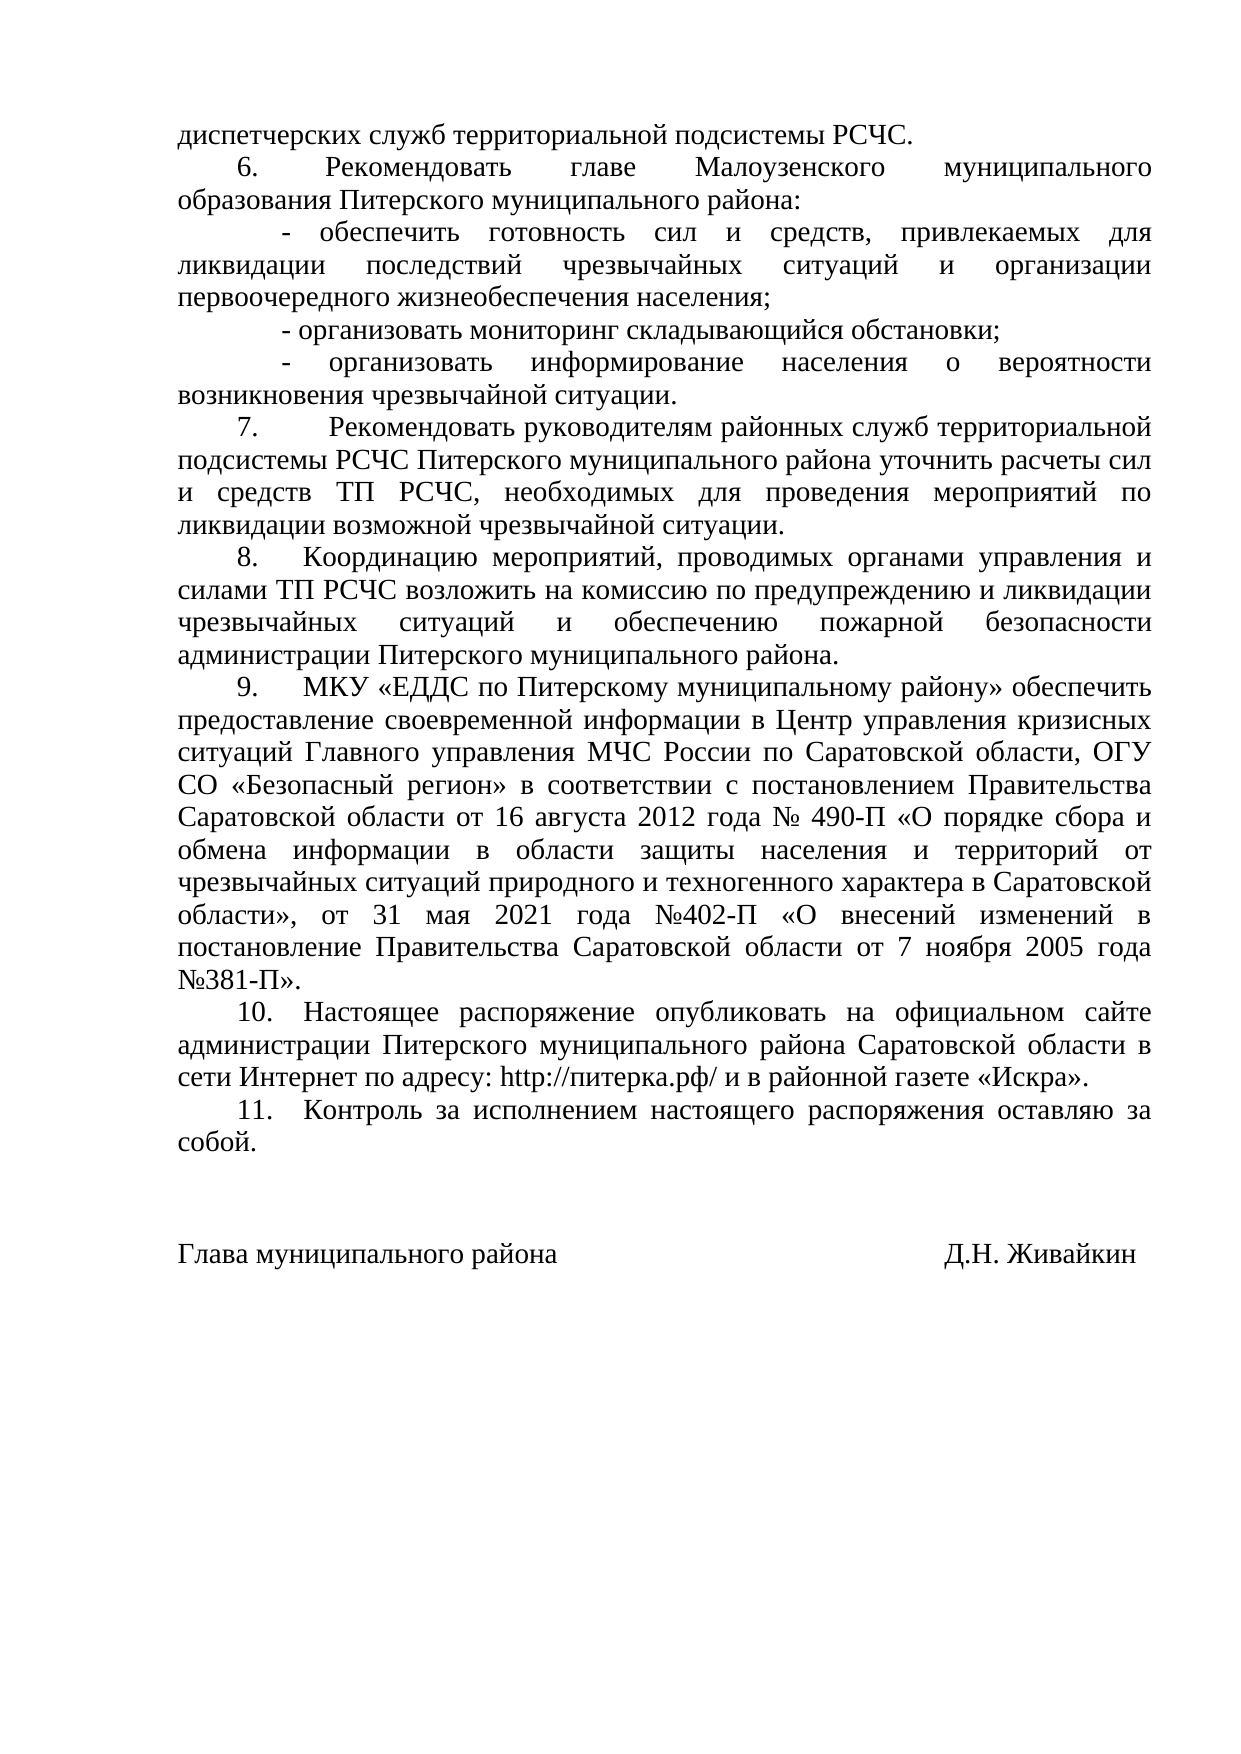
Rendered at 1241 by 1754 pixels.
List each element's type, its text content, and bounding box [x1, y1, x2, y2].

text Глава муниципального района Д.Н. Живайкин [177, 1233, 1152, 1271]
list Рекомендовать главе Малоузенского муниципального образования Питерского муниципального района: [177, 151, 1152, 216]
text - обеспечить готовность сил и средств, привлекаемых для ликвидации последствий чрезвычайных ситуаций и организации первоочередного жизнеобеспечения населения; [177, 216, 1152, 313]
text - организовать мониторинг складывающийся обстановки; [177, 313, 1152, 346]
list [177, 118, 1152, 151]
text - организовать информирование населения о вероятности возникновения чрезвычайной ситуации. [177, 346, 1152, 411]
list Рекомендовать руководителям районных служб территориальной подсистемы РСЧС Питерского муниципального района уточнить расчеты сил и средств ТП РСЧС, необходимых для проведения мероприятий по ликвидации возможной чрезвычайной ситуации. [177, 411, 1152, 541]
list Координацию мероприятий, проводимых органами управления и силами ТП РСЧС возложить на комиссию по предупреждению и ликвидации чрезвычайных ситуаций и обеспечению пожарной безопасности администрации Питерского муниципального района. [177, 541, 1152, 671]
list Настоящее распоряжение опубликовать на официальном сайте администрации Питерского муниципального района Саратовской области в сети Интернет по адресу: http://питерка.рф/ и в районной газете «Искра». [177, 996, 1152, 1093]
list Контроль за исполнением настоящего распоряжения оставляю за собой. [177, 1093, 1152, 1158]
list МКУ «ЕДДС по Питерскому муниципальному району» обеспечить предоставление своевременной информации в Центр управления кризисных ситуаций Главного управления МЧС России по Саратовской области, ОГУ СО «Безопасный регион» в соответствии с постановлением Правительства Саратовской области от 16 августа 2012 года № 490-П «О порядке сбора и обмена информации в области защиты населения и территорий от чрезвычайных ситуаций природного и техногенного характера в Саратовской области», от 31 мая 2021 года №402-П «О внесений изменений в постановление Правительства Саратовской области от 7 ноября 2005 года №381-П». [177, 671, 1152, 996]
